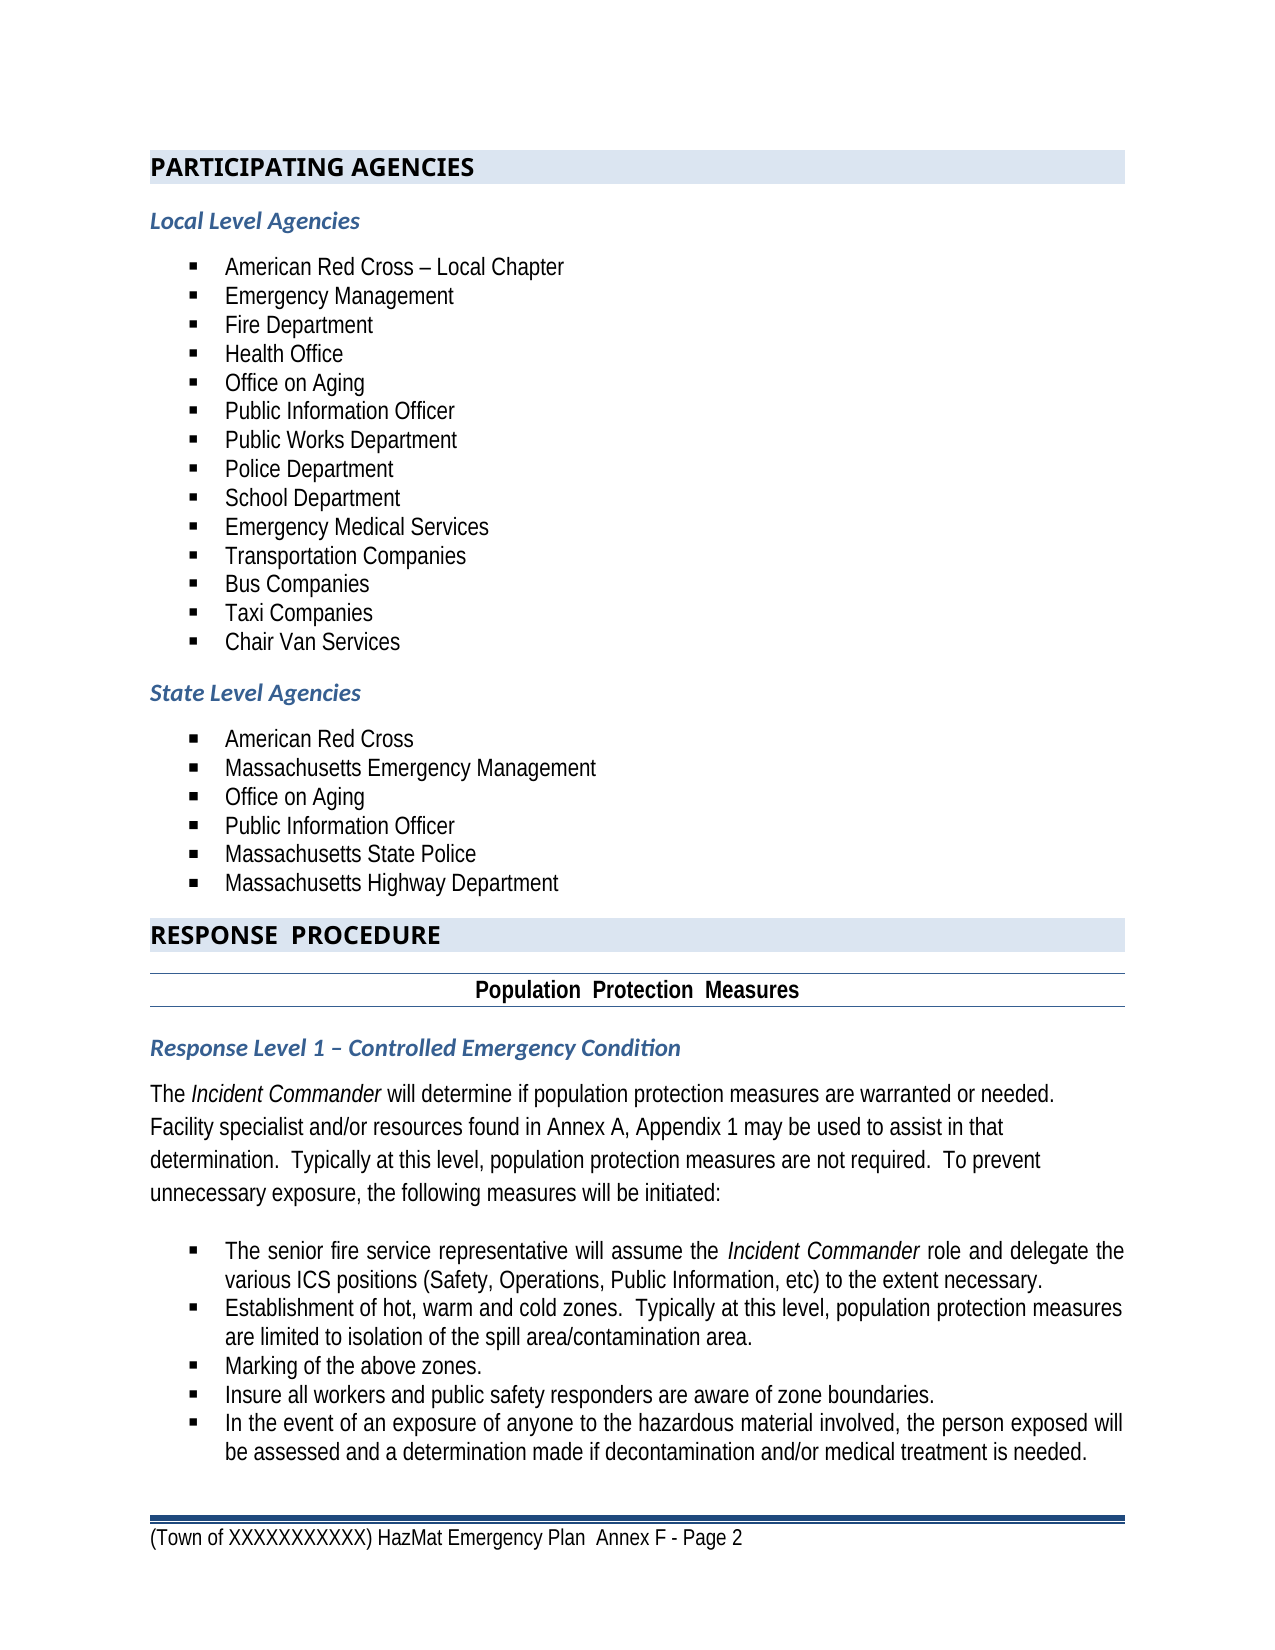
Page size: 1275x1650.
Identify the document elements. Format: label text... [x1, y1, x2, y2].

list Health Office [187, 339, 1125, 367]
list Office on Aging [187, 367, 1125, 396]
list Emergency Management [187, 281, 1125, 310]
list School Department [187, 483, 1125, 512]
list Taxi Companies [187, 598, 1125, 627]
text The Incident Commander will determine if population protection measures are warranted or needed. Facility specialist and/or resources found in Annex A, Appendix 1 may be used to assist in that determination. Typically at this level, population protection measures are not required. To prevent unnecessary exposure, the following measures will be initiated: [150, 1079, 1125, 1206]
list Massachusetts Highway Department [187, 868, 1125, 897]
list Public Information Officer [187, 396, 1125, 425]
list Massachusetts State Police [187, 839, 1125, 868]
list Insure all workers and public safety responders are aware of zone boundaries. [187, 1379, 1125, 1408]
list Fire Department [187, 310, 1125, 339]
list Office on Aging [187, 782, 1125, 811]
list Bus Companies [187, 569, 1125, 598]
list The senior fire service representative will assume the Incident Commander role and delegate the various ICS positions (Safety, Operations, Public Information, etc) to the extent necessary. [187, 1236, 1125, 1293]
list In the event of an exposure of anyone to the hazardous material involved, the person exposed will be assessed and a determination made if decontamination and/or medical treatment is needed. [187, 1408, 1125, 1466]
text Population Protection Measures [150, 974, 1125, 1006]
list Massachusetts Emergency Management [187, 753, 1125, 782]
text State Level Agencies [150, 677, 1125, 707]
subtitle RESPONSE PROCEDURE [150, 918, 1125, 952]
list Police Department [187, 454, 1125, 483]
list American Red Cross [187, 724, 1125, 753]
list Establishment of hot, warm and cold zones. Typically at this level, population protection measures are limited to isolation of the spill area/contamination area. [187, 1293, 1125, 1351]
list Chair Van Services [187, 627, 1125, 656]
text Local Level Agencies [150, 205, 1125, 235]
list American Red Cross – Local Chapter [187, 252, 1125, 281]
list Public Works Department [187, 425, 1125, 454]
text Response Level 1 – Controlled Emergency Condition [150, 1032, 1125, 1062]
list Emergency Medical Services [187, 512, 1125, 541]
subtitle PARTICIPATING AGENCIES [150, 150, 1125, 184]
list Public Information Officer [187, 811, 1125, 839]
list Transportation Companies [187, 541, 1125, 569]
list Marking of the above zones. [187, 1351, 1125, 1379]
